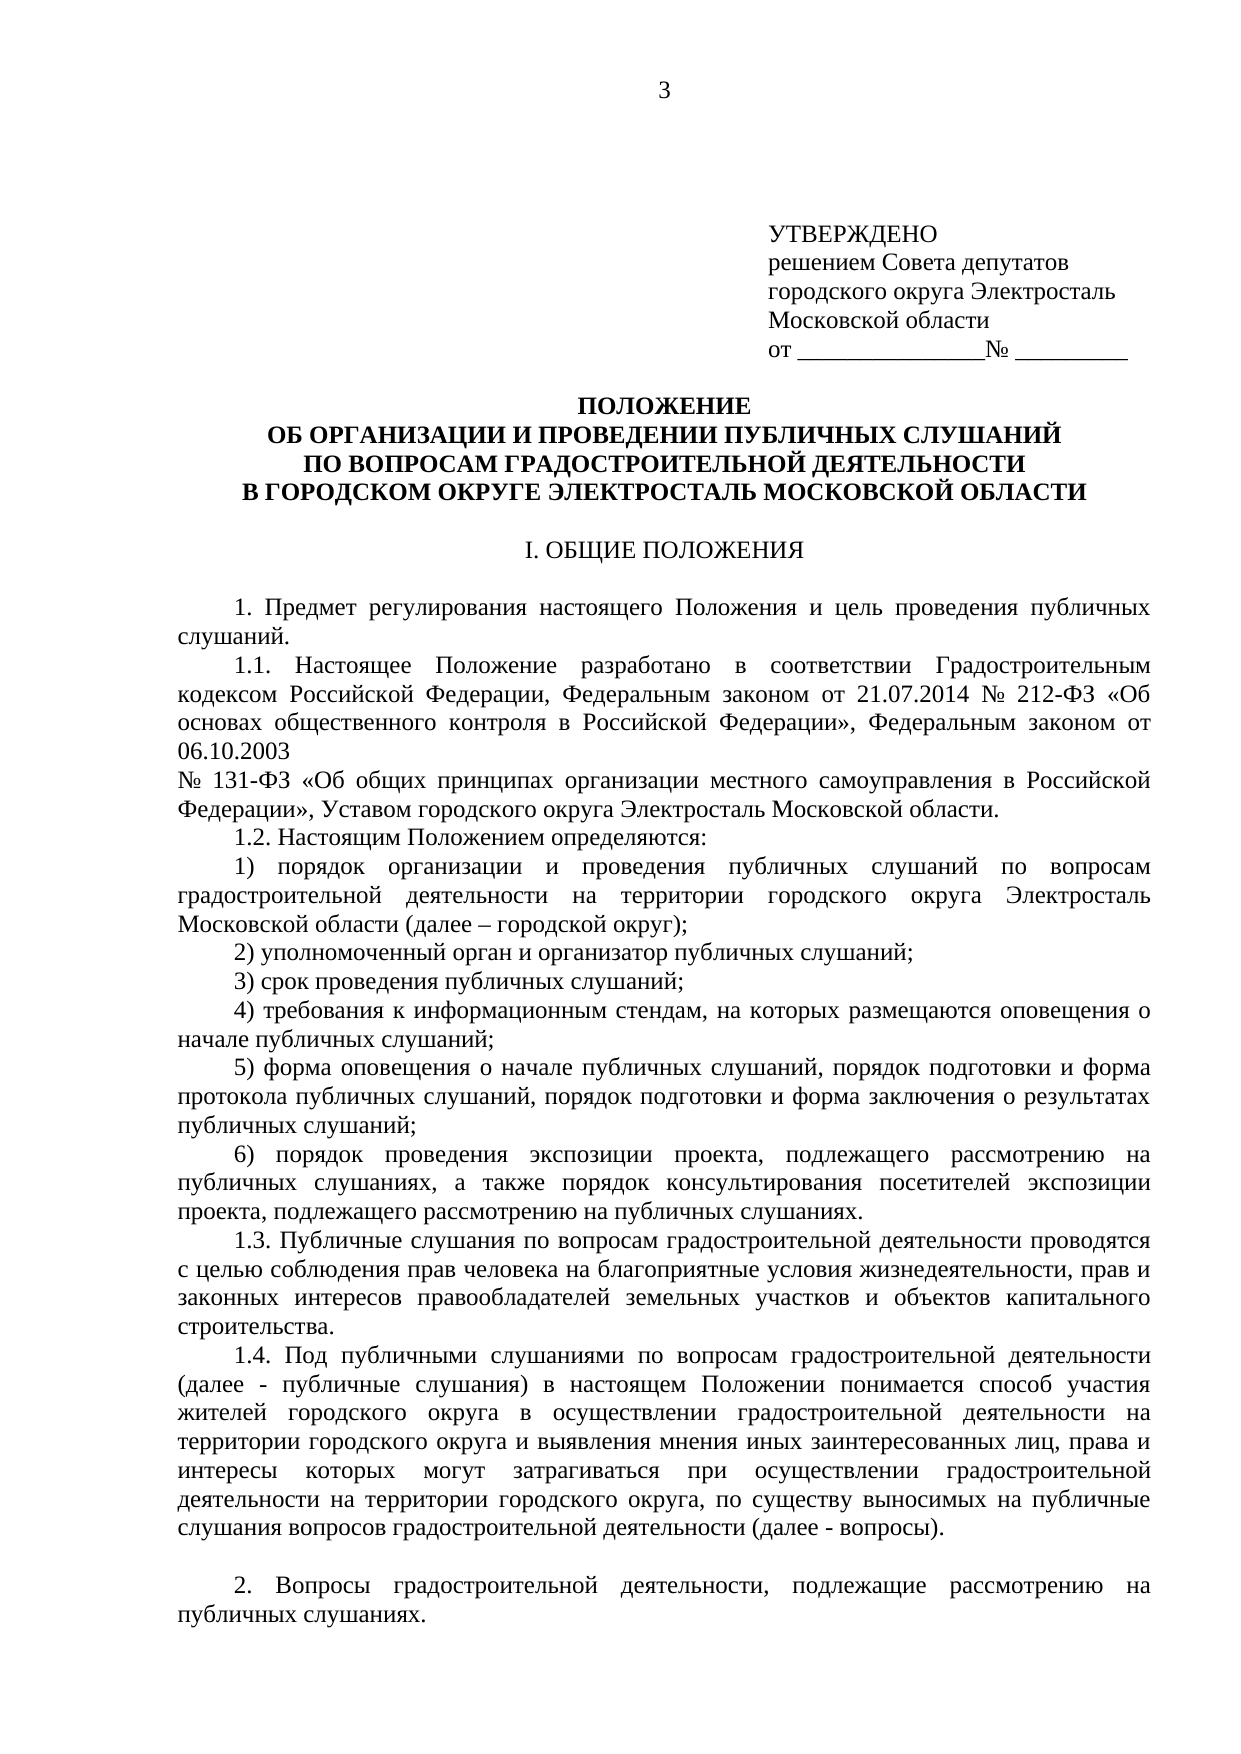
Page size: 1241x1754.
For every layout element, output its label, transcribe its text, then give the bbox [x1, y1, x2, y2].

text 1.1. Настоящее Положение разработано в соответствии Градостроительным кодексом Российской Федерации, Федеральным законом от 21.07.2014 № 212-ФЗ «Об основах общественного контроля в Российской Федерации», Федеральным законом от 06.10.2003 № 131-ФЗ «Об общих принципах организации местного самоуправления в Российской Федерации», Уставом городского округа Электросталь Московской области. [177, 650, 1152, 822]
text ПОЛОЖЕНИЕ [177, 391, 1152, 420]
text ОБ ОРГАНИЗАЦИИ И ПРОВЕДЕНИИ ПУБЛИЧНЫХ СЛУШАНИЙ [177, 420, 1152, 449]
text 5) форма оповещения о начале публичных слушаний, порядок подготовки и форма протокола публичных слушаний, порядок подготовки и форма заключения о результатах публичных слушаний; [177, 1052, 1152, 1139]
text 2) уполномоченный орган и организатор публичных слушаний; [177, 937, 1152, 966]
text 1.3. Публичные слушания по вопросам градостроительной деятельности проводятся с целью соблюдения прав человека на благоприятные условия жизнедеятельности, прав и законных интересов правообладателей земельных участков и объектов капитального строительства. [177, 1225, 1152, 1340]
text В ГОРОДСКОМ ОКРУГЕ ЭЛЕКТРОСТАЛЬ МОСКОВСКОЙ ОБЛАСТИ [177, 477, 1152, 506]
text Московской области [177, 305, 1152, 334]
text 1.4. Под публичными слушаниями по вопросам градостроительной деятельности (далее - публичные слушания) в настоящем Положении понимается способ участия жителей городского округа в осуществлении градостроительной деятельности на территории городского округа и выявления мнения иных заинтересованных лиц, права и интересы которых могут затрагиваться при осуществлении градостроительной деятельности на территории городского округа, по существу выносимых на публичные слушания вопросов градостроительной деятельности (далее - вопросы). [177, 1340, 1152, 1541]
text УТВЕРЖДЕНО [177, 219, 1152, 247]
text 3) срок проведения публичных слушаний; [177, 966, 1152, 995]
text городского округа Электросталь [177, 276, 1152, 305]
text 4) требования к информационным стендам, на которых размещаются оповещения о начале публичных слушаний; [177, 995, 1152, 1052]
text решением Совета депутатов [177, 247, 1152, 276]
text от _______________№ _________ [177, 334, 1152, 362]
text 6) порядок проведения экспозиции проекта, подлежащего рассмотрению на публичных слушаниях, а также порядок консультирования посетителей экспозиции проекта, подлежащего рассмотрению на публичных слушаниях. [177, 1139, 1152, 1225]
text ПО ВОПРОСАМ ГРАДОСТРОИТЕЛЬНОЙ ДЕЯТЕЛЬНОСТИ [177, 449, 1152, 477]
text 1. Предмет регулирования настоящего Положения и цель проведения публичных слушаний. [177, 592, 1152, 650]
text 2. Вопросы градостроительной деятельности, подлежащие рассмотрению на публичных слушаниях. [177, 1570, 1152, 1627]
text 1) порядок организации и проведения публичных слушаний по вопросам градостроительной деятельности на территории городского округа Электросталь Московской области (далее – городской округ); [177, 851, 1152, 937]
text 1.2. Настоящим Положением определяются: [177, 822, 1152, 851]
text I. ОБЩИЕ ПОЛОЖЕНИЯ [177, 535, 1152, 564]
